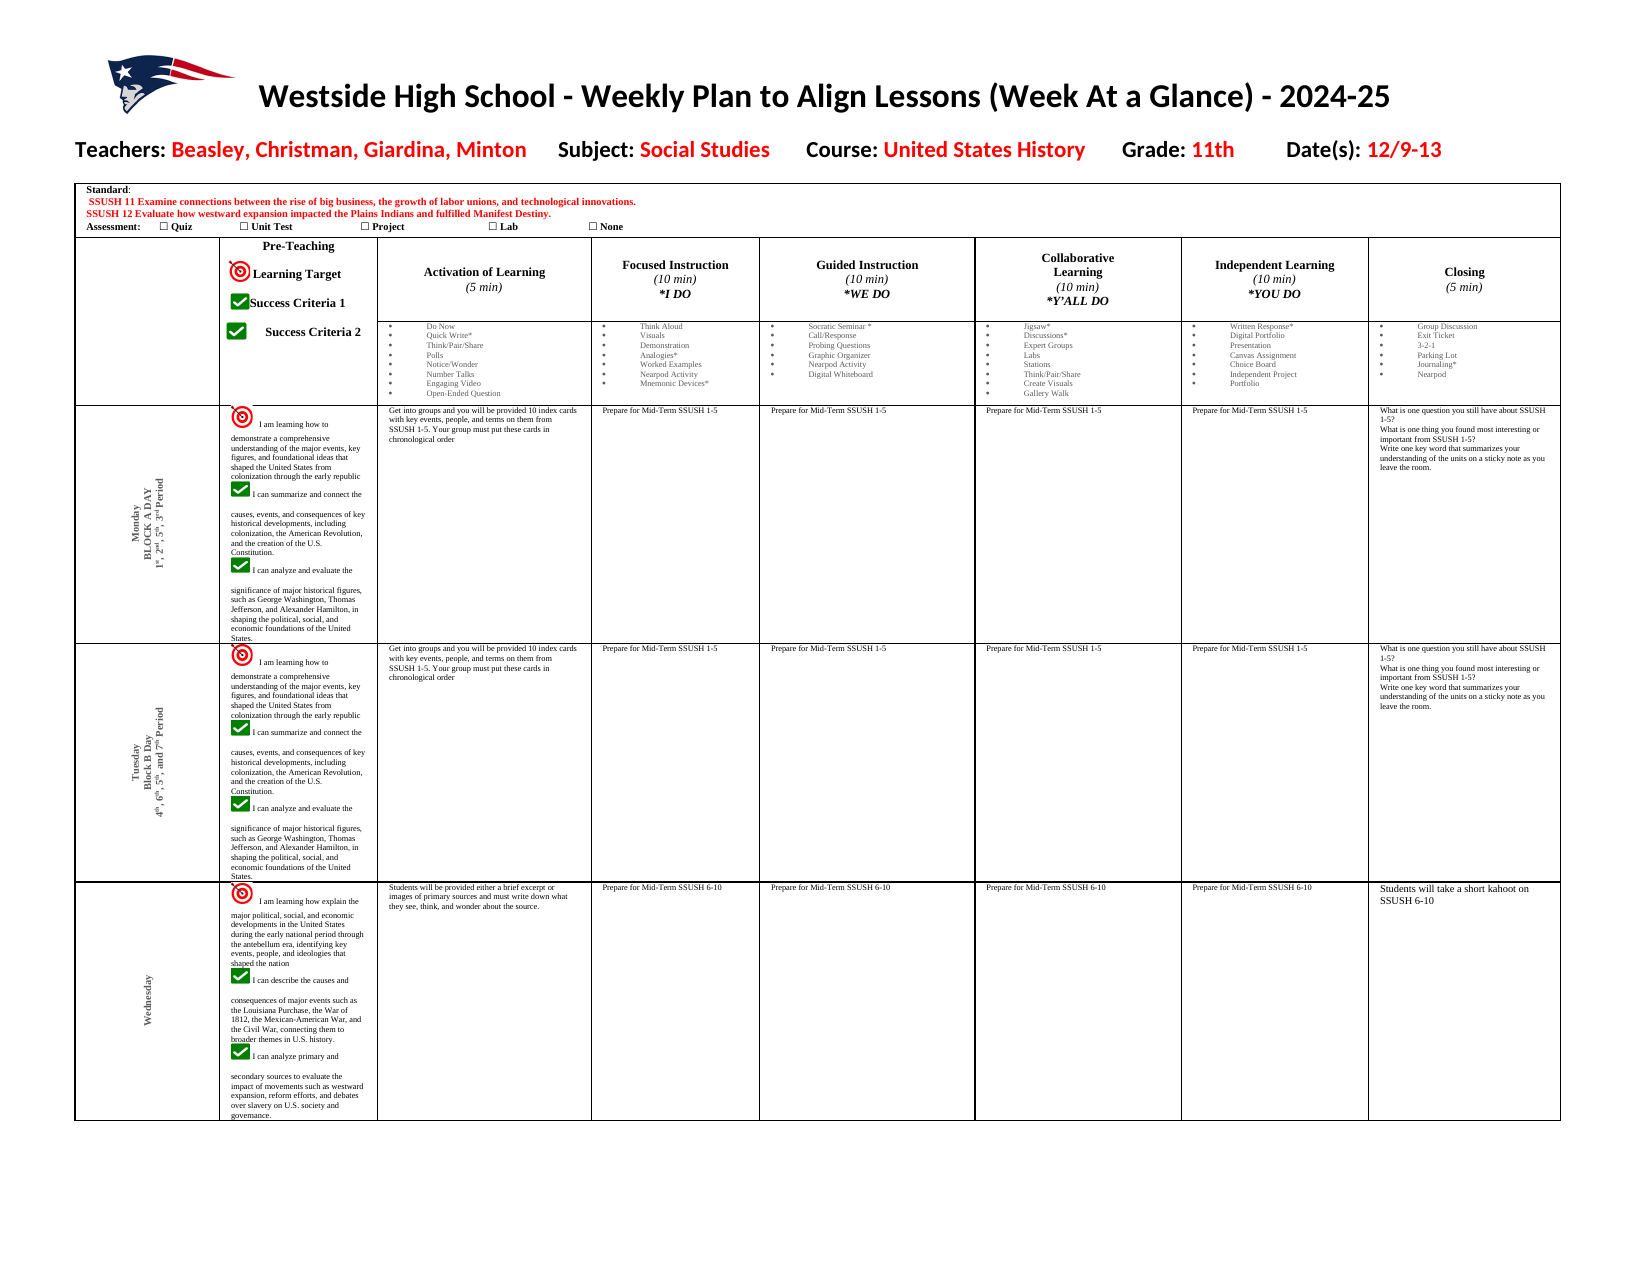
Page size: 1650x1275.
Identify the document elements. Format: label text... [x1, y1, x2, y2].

table_cell Independent Learning (10 min) *YOU DO [1182, 238, 1368, 321]
table_cell Wednesday [76, 883, 219, 1120]
table_cell Monday BLOCK A DAY 1st, 2nd, 5th, 3rd Period [76, 406, 219, 643]
table_cell Get into groups and you will be provided 10 index cards with key events, people, and terms on them from SSUSH 1-5. Your group must put these cards in chronological order [378, 644, 591, 881]
table_cell Tuesday Block B Day 4th, 6th, 5th, and 7th Period [76, 644, 219, 881]
table_cell Do Now Quick Write* Think/Pair/Share Polls Notice/Wonder Number Talks Engaging Video Open-Ended Question [378, 322, 591, 404]
picture [230, 720, 250, 736]
table_cell I am learning how to demonstrate a comprehensive understanding of the major events, key figures, and foundational ideas that shaped the United States from colonization through the early republic I can summarize and connect the causes, events, and consequences of key historical developments, including colonization, the American Revolution, and the creation of the U.S. Constitution. I can analyze and evaluate the significance of major historical figures, such as George Washington, Thomas Jefferson, and Alexander Hamilton, in shaping the political, social, and economic foundations of the United States. [220, 406, 377, 643]
table_cell Prepare for Mid-Term SSUSH 1-5 [592, 644, 759, 881]
table_cell Jigsaw* Discussions* Expert Groups Labs Stations Think/Pair/Share Create Visuals Gallery Walk [976, 322, 1181, 404]
table_cell Prepare for Mid-Term SSUSH 6-10 [592, 883, 759, 1120]
picture [230, 968, 250, 984]
picture [230, 293, 250, 310]
table_cell Students will be provided either a brief excerpt or images of primary sources and must write down what they see, think, and wonder about the source. [378, 883, 591, 1120]
picture [230, 405, 253, 428]
table_cell Prepare for Mid-Term SSUSH 1-5 [976, 406, 1181, 643]
picture [228, 260, 251, 282]
picture [230, 557, 250, 573]
picture [230, 481, 250, 497]
table_cell Prepare for Mid-Term SSUSH 6-10 [976, 883, 1181, 1120]
table_cell Focused Instruction (10 min) *I DO [592, 238, 759, 321]
table_cell What is one question you still have about SSUSH 1-5? What is one thing you found most interesting or important from SSUSH 1-5? Write one key word that summarizes your understanding of the units on a sticky note as you leave the room. [1369, 644, 1560, 881]
table_cell Prepare for Mid-Term SSUSH 1-5 [760, 406, 974, 643]
table_cell Get into groups and you will be provided 10 index cards with key events, people, and terms on them from SSUSH 1-5. Your group must put these cards in chronological order [378, 406, 591, 643]
table_cell Socratic Seminar * Call/Response Probing Questions Graphic Organizer Nearpod Activity Digital Whiteboard [760, 322, 974, 404]
table_cell Activation of Learning (5 min) [378, 238, 591, 321]
table_cell Group Discussion Exit Ticket 3-2-1 Parking Lot Journaling* Nearpod [1369, 322, 1560, 404]
table_header Standard: SSUSH 11 Examine connections between the rise of big business, the growth of labor unions, and technological innovations. SSUSH 12 Evaluate how westward expansion impacted the Plains Indians and fulfilled Manifest Destiny. Assessment: ☐ Quiz ☐ Unit Test ☐ Project ☐ Lab ☐ None [76, 184, 1560, 237]
table_cell Prepare for Mid-Term SSUSH 1-5 [976, 644, 1181, 881]
table_cell Think Aloud Visuals Demonstration Analogies* Worked Examples Nearpod Activity Mnemonic Devices* [592, 322, 759, 404]
table_cell Prepare for Mid-Term SSUSH 6-10 [1182, 883, 1368, 1120]
table_cell Prepare for Mid-Term SSUSH 1-5 [1182, 644, 1368, 881]
picture [230, 882, 253, 904]
table_cell Guided Instruction (10 min) *WE DO [760, 238, 974, 321]
table_cell Prepare for Mid-Term SSUSH 1-5 [592, 406, 759, 643]
picture [230, 1043, 250, 1060]
table_cell Collaborative Learning (10 min) *Y’ALL DO [976, 238, 1181, 321]
table_cell Prepare for Mid-Term SSUSH 1-5 [760, 644, 974, 881]
table_cell I am learning how to demonstrate a comprehensive understanding of the major events, key figures, and foundational ideas that shaped the United States from colonization through the early republic I can summarize and connect the causes, events, and consequences of key historical developments, including colonization, the American Revolution, and the creation of the U.S. Constitution. I can analyze and evaluate the significance of major historical figures, such as George Washington, Thomas Jefferson, and Alexander Hamilton, in shaping the political, social, and economic foundations of the United States. [220, 644, 377, 881]
table_cell Pre-Teaching Learning Target Success Criteria 1 Success Criteria 2 [220, 238, 377, 404]
picture [230, 796, 250, 812]
table_cell [76, 238, 219, 404]
table_cell I am learning how explain the major political, social, and economic developments in the United States during the early national period through the antebellum era, identifying key events, people, and ideologies that shaped the nation I can describe the causes and consequences of major events such as the Louisiana Purchase, the War of 1812, the Mexican-American War, and the Civil War, connecting them to broader themes in U.S. history. I can analyze primary and secondary sources to evaluate the impact of movements such as westward expansion, reform efforts, and debates over slavery on U.S. society and governance. [220, 883, 377, 1120]
table_cell Closing (5 min) [1369, 238, 1560, 321]
table_cell Prepare for Mid-Term SSUSH 1-5 [1182, 406, 1368, 643]
table_cell What is one question you still have about SSUSH 1-5? What is one thing you found most interesting or important from SSUSH 1-5? Write one key word that summarizes your understanding of the units on a sticky note as you leave the room. [1369, 406, 1560, 643]
table_cell Prepare for Mid-Term SSUSH 6-10 [760, 883, 974, 1120]
picture [226, 322, 247, 340]
table_cell Students will take a short kahoot on SSUSH 6-10 [1369, 883, 1560, 1120]
table_cell Written Response* Digital Portfolio Presentation Canvas Assignment Choice Board Independent Project Portfolio [1182, 322, 1368, 404]
picture [230, 644, 253, 666]
picture [105, 48, 236, 121]
